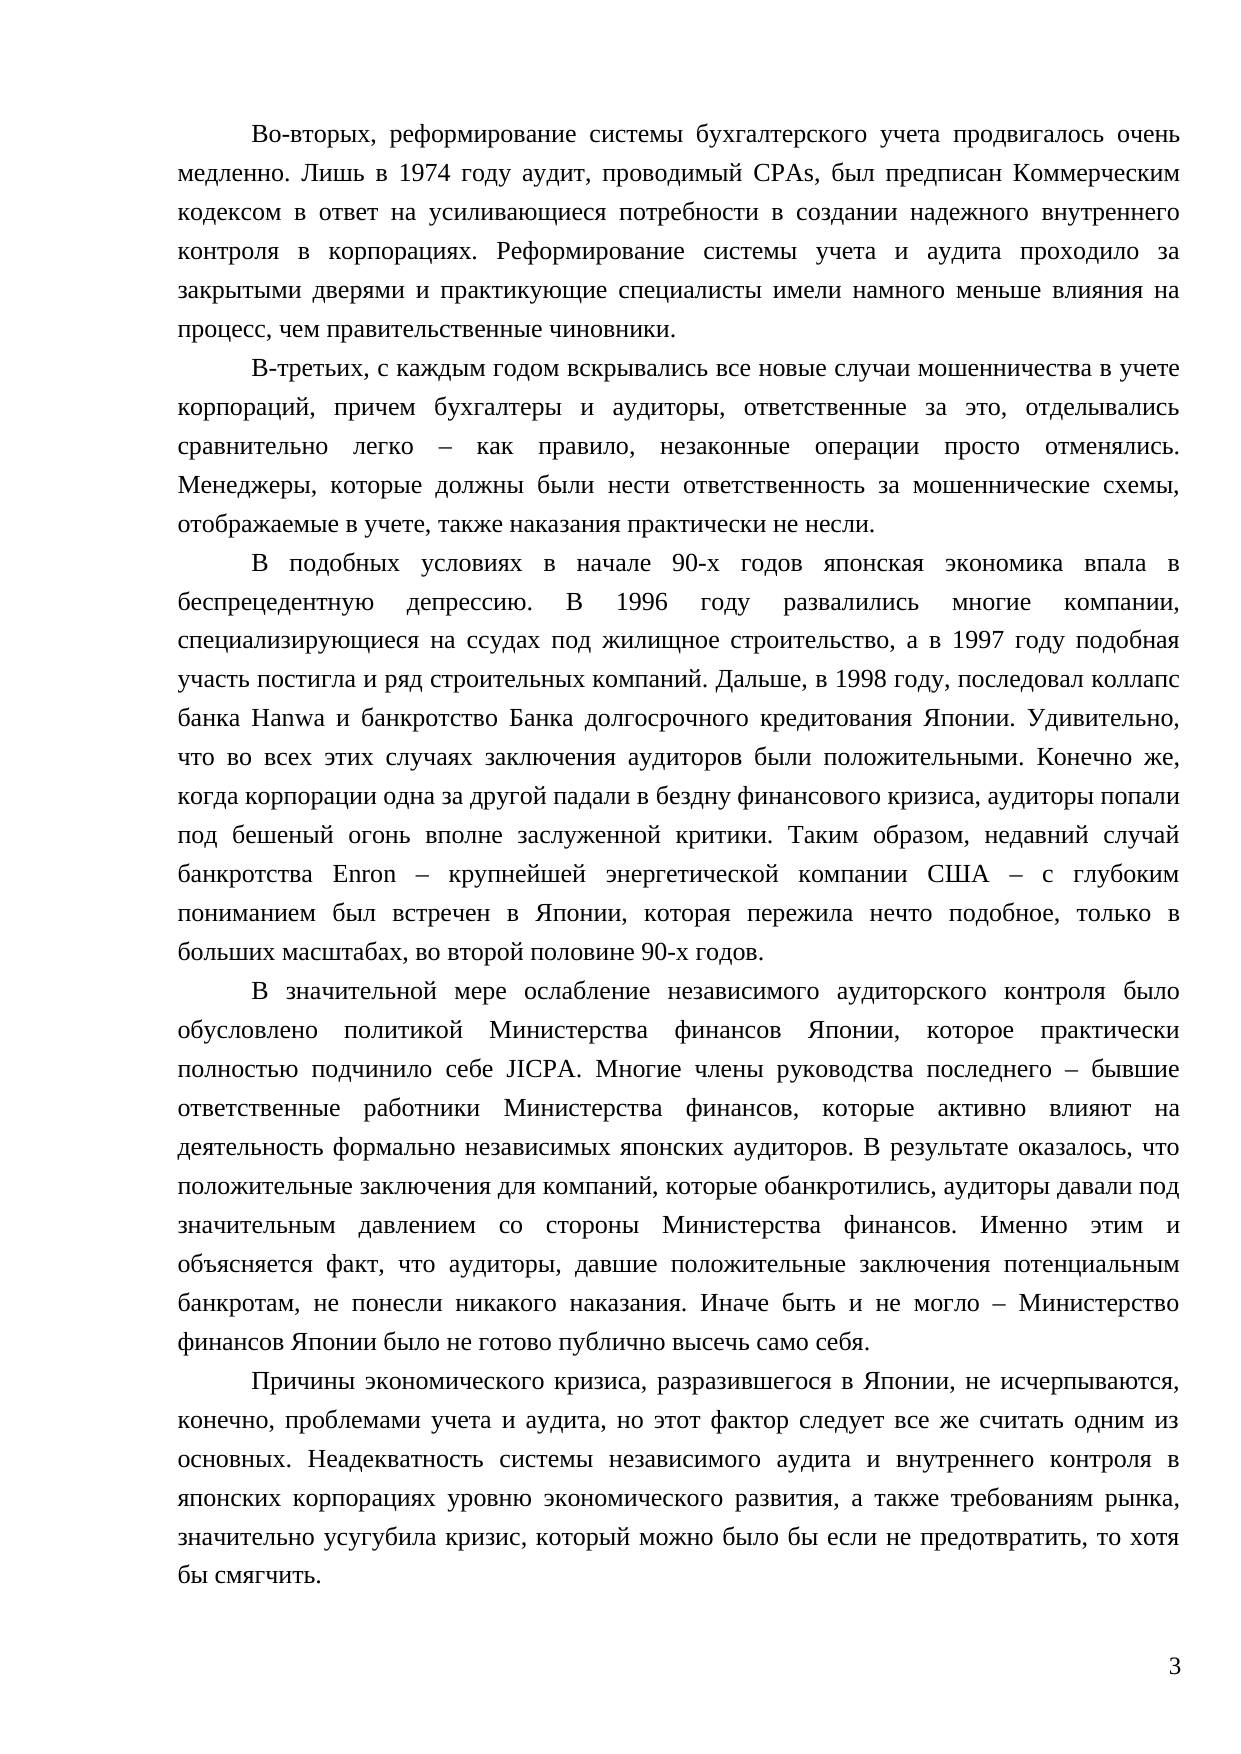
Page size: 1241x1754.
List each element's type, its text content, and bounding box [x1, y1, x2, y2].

text Во-вторых, реформирование системы бухгалтерского учета продвигалось очень медленно. Лишь в 1974 году аудит, проводимый CPAs, был предписан Коммерческим кодексом в ответ на усиливающиеся потребности в создании надежного внутреннего контроля в корпорациях. Реформирование системы учета и аудита проходило за закрытыми дверями и практикующие специалисты имели намного меньше влияния на процесс, чем правительственные чиновники. [177, 118, 1181, 343]
text В подобных условиях в начале 90-х годов японская экономика впала в беспрецедентную депрессию. В 1996 году развалились многие компании, специализирующиеся на ссудах под жилищное строительство, а в 1997 году подобная участь постигла и ряд строительных компаний. Дальше, в 1998 году, последовал коллапс банка Hanwa и банкротство Банка долгосрочного кредитования Японии. Удивительно, что во всех этих случаях заключения аудиторов были положительными. Конечно же, когда корпорации одна за другой падали в бездну финансового кризиса, аудиторы попали под бешеный огонь вполне заслуженной критики. Таким образом, недавний случай банкротства Enron – крупнейшей энергетической компании США – с глубоким пониманием был встречен в Японии, которая пережила нечто подобное, только в больших масштабах, во второй половине 90-х годов. [177, 547, 1181, 966]
text В значительной мере ослабление независимого аудиторского контроля было обусловлено политикой Министерства финансов Японии, которое практически полностью подчинило себе JICPA. Многие члены руководства последнего – бывшие ответственные работники Министерства финансов, которые активно влияют на деятельность формально независимых японских аудиторов. В результате оказалось, что положительные заключения для компаний, которые обанкротились, аудиторы давали под значительным давлением со стороны Министерства финансов. Именно этим и объясняется факт, что аудиторы, давшие положительные заключения потенциальным банкротам, не понесли никакого наказания. Иначе быть и не могло – Министерство финансов Японии было не готово публично высечь само себя. [177, 975, 1181, 1356]
text В-третьих, с каждым годом вскрывались все новые случаи мошенничества в учете корпораций, причем бухгалтеры и аудиторы, ответственные за это, отделывались сравнительно легко – как правило, незаконные операции просто отменялись. Менеджеры, которые должны были нести ответственность за мошеннические схемы, отображаемые в учете, также наказания практически не несли. [177, 352, 1181, 538]
text Причины экономического кризиса, разразившегося в Японии, не исчерпываются, конечно, проблемами учета и аудита, но этот фактор следует все же считать одним из основных. Неадекватность системы независимого аудита и внутреннего контроля в японских корпорациях уровню экономического развития, а также требованиям рынка, значительно усугубила кризис, который можно было бы если не предотвратить, то хотя бы смягчить. [177, 1365, 1181, 1589]
